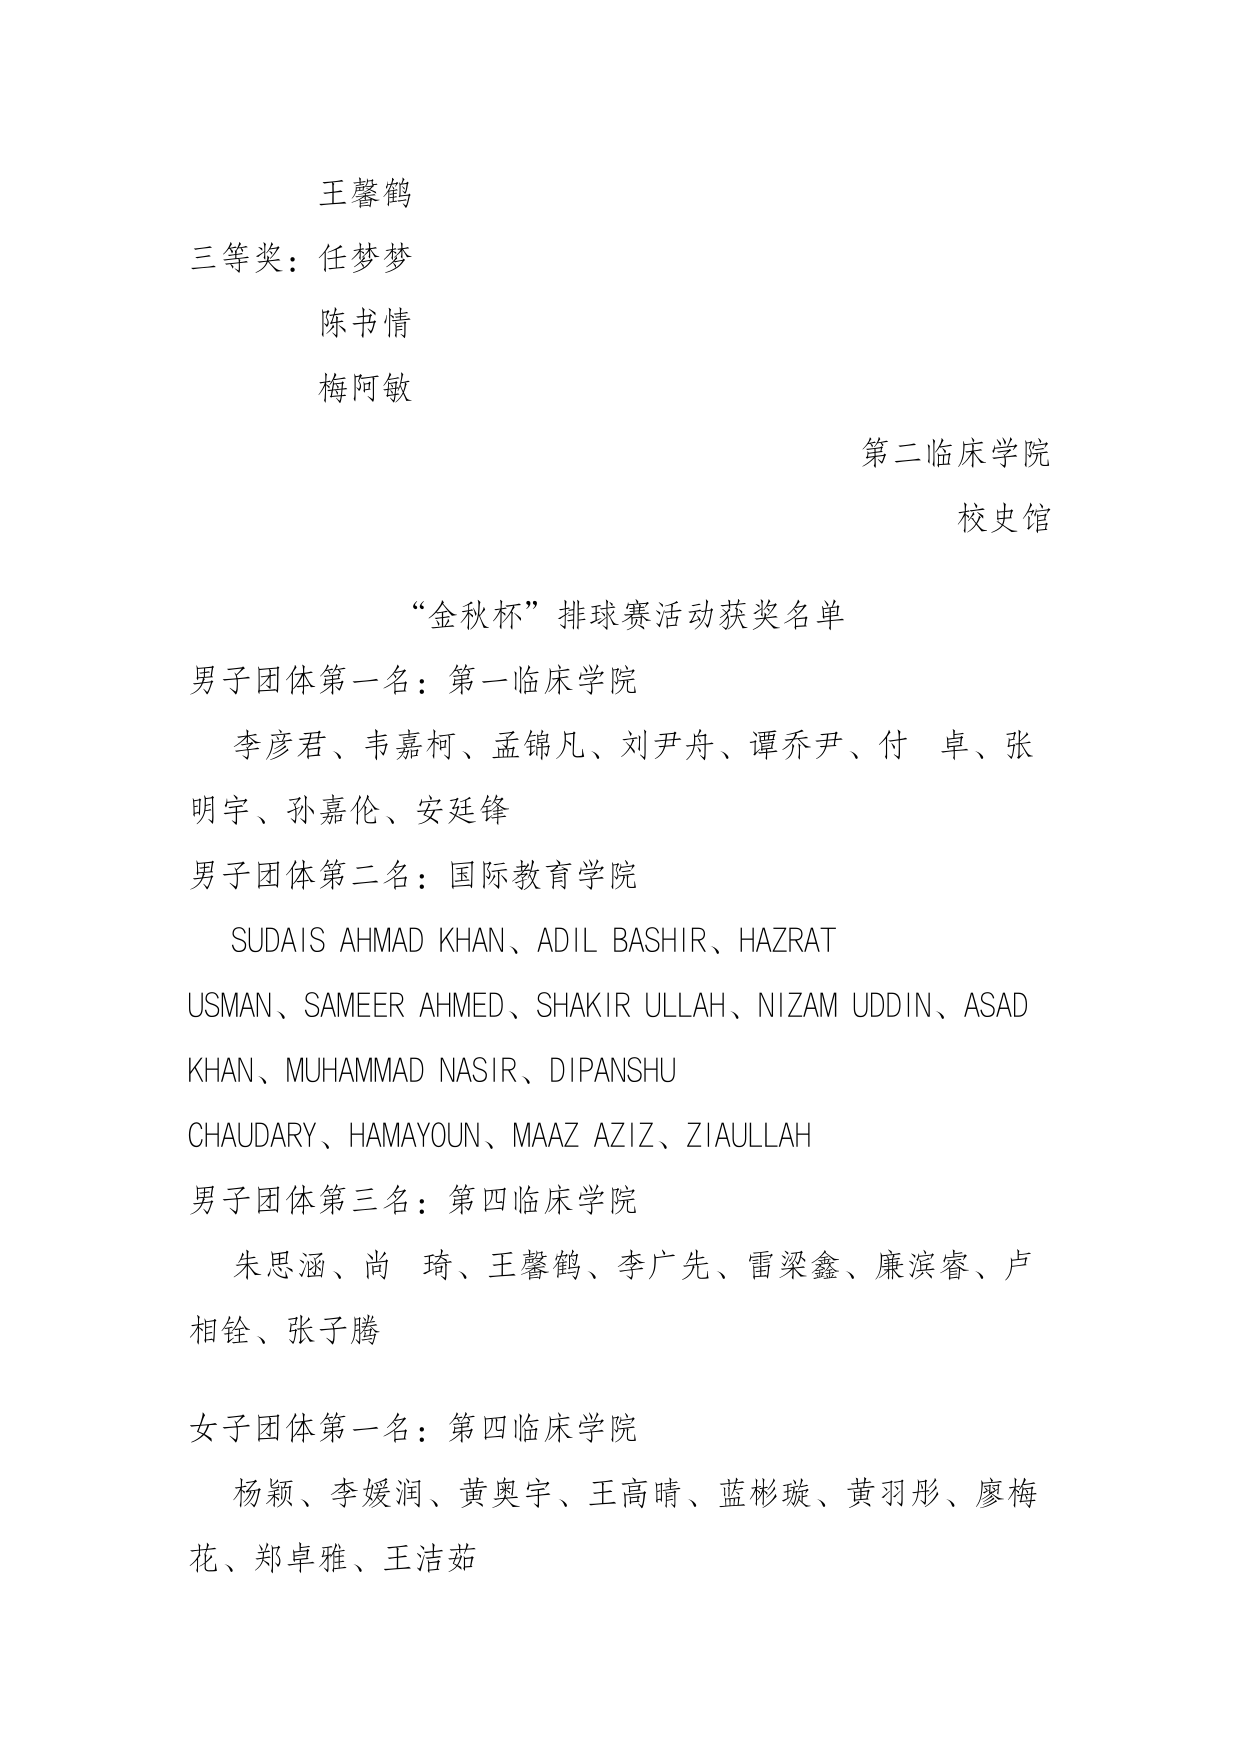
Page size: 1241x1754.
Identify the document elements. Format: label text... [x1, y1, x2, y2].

text “金秋杯”排球赛活动获奖名单 [187, 584, 1053, 649]
text 男子团体第二名：国际教育学院 [187, 844, 1053, 909]
text SUDAIS AHMAD KHAN、ADIL BASHIR、HAZRAT USMAN、SAMEER AHMED、SHAKIR ULLAH、NIZAM UDDIN、ASAD KHAN、MUHAMMAD NASIR、DIPANSHU CHAUDARY、HAMAYOUN、MAAZ AZIZ、ZIAULLAH [187, 909, 1053, 1169]
text 三等奖：任梦梦 [187, 227, 1053, 292]
text 男子团体第一名：第一临床学院 [187, 649, 1053, 714]
text 杨颖、李媛润、黄奥宇、王高晴、蓝彬璇、黄羽彤、廖梅花、郑卓雅、王洁茹 [187, 1462, 1053, 1592]
text 男子团体第三名：第四临床学院 [187, 1169, 1053, 1234]
text 朱思涵、尚 琦、王馨鹤、李广先、雷梁鑫、廉滨睿、卢相铨、张子腾 [187, 1234, 1053, 1364]
text 第二临床学院 [187, 422, 1053, 487]
text 李彦君、韦嘉柯、孟锦凡、刘尹舟、谭乔尹、付 卓、张明宇、孙嘉伦、安廷锋 [187, 714, 1053, 844]
text 陈书情 [187, 292, 1053, 357]
text 校史馆 [187, 487, 1053, 552]
text 梅阿敏 [187, 357, 1053, 422]
text 女子团体第一名：第四临床学院 [187, 1397, 1053, 1462]
text 王馨鹤 [187, 162, 1053, 227]
